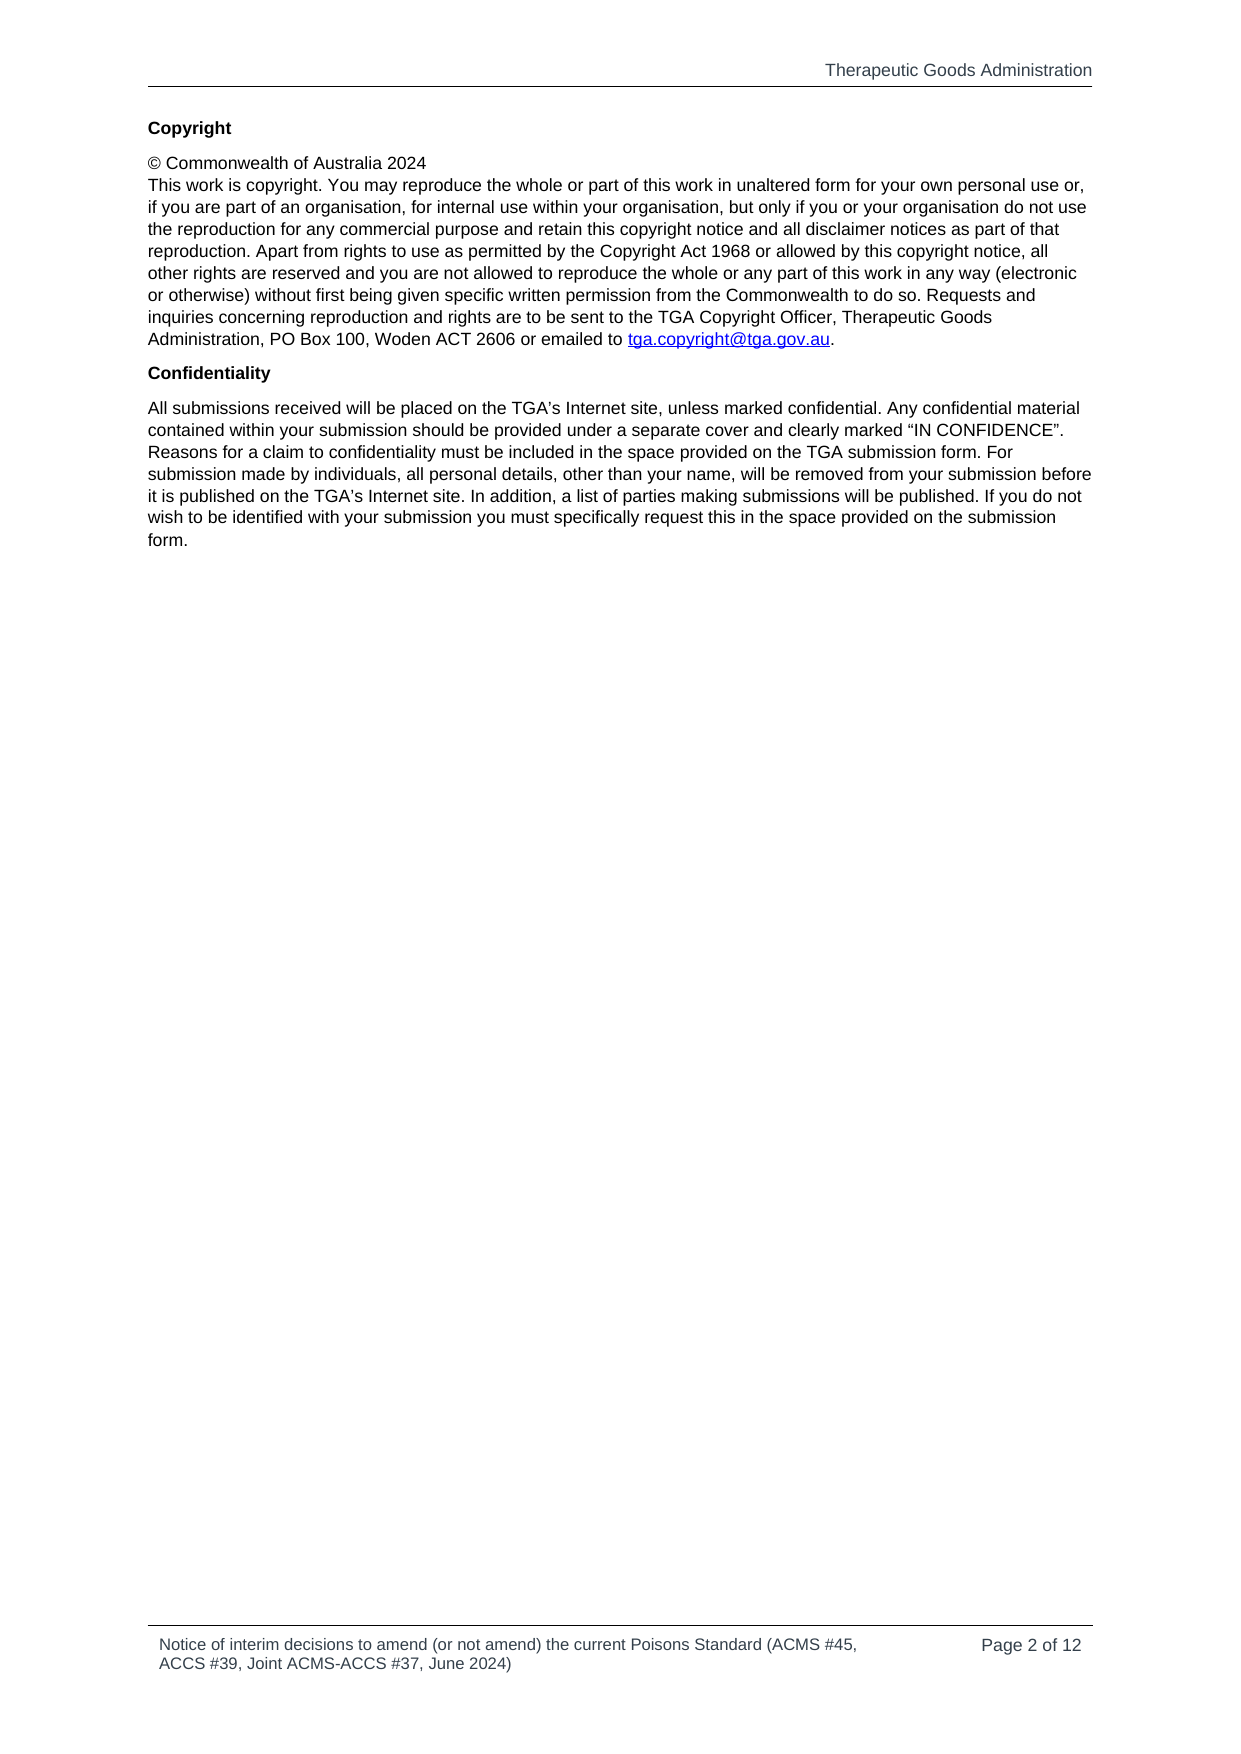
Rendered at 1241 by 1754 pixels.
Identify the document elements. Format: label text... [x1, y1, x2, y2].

subtitle © Commonwealth of Australia 2024 This work is copyright. You may reproduce the whole or part of this work in unaltered form for your own personal use or, if you are part of an organisation, for internal use within your organisation, but only if you or your organisation do not use the reproduction for any commercial purpose and retain this copyright notice and all disclaimer notices as part of that reproduction. Apart from rights to use as permitted by the Copyright Act 1968 or allowed by this copyright notice, all other rights are reserved and you are not allowed to reproduce the whole or any part of this work in any way (electronic or otherwise) without first being given specific written permission from the Commonwealth to do so. Requests and inquiries concerning reproduction and rights are to be sent to the TGA Copyright Officer, Therapeutic Goods Administration, PO Box 100, Woden ACT 2606 or emailed to tga.copyright@tga.gov.au. [148, 153, 1092, 349]
subtitle Confidentiality [148, 363, 1092, 383]
subtitle Copyright [148, 118, 1092, 138]
subtitle All submissions received will be placed on the TGA’s Internet site, unless marked confidential. Any confidential material contained within your submission should be provided under a separate cover and clearly marked “IN CONFIDENCE”. Reasons for a claim to confidentiality must be included in the space provided on the TGA submission form. For submission made by individuals, all personal details, other than your name, will be removed from your submission before it is published on the TGA’s Internet site. In addition, a list of parties making submissions will be published. If you do not wish to be identified with your submission you must specifically request this in the space provided on the submission form. [148, 397, 1092, 550]
